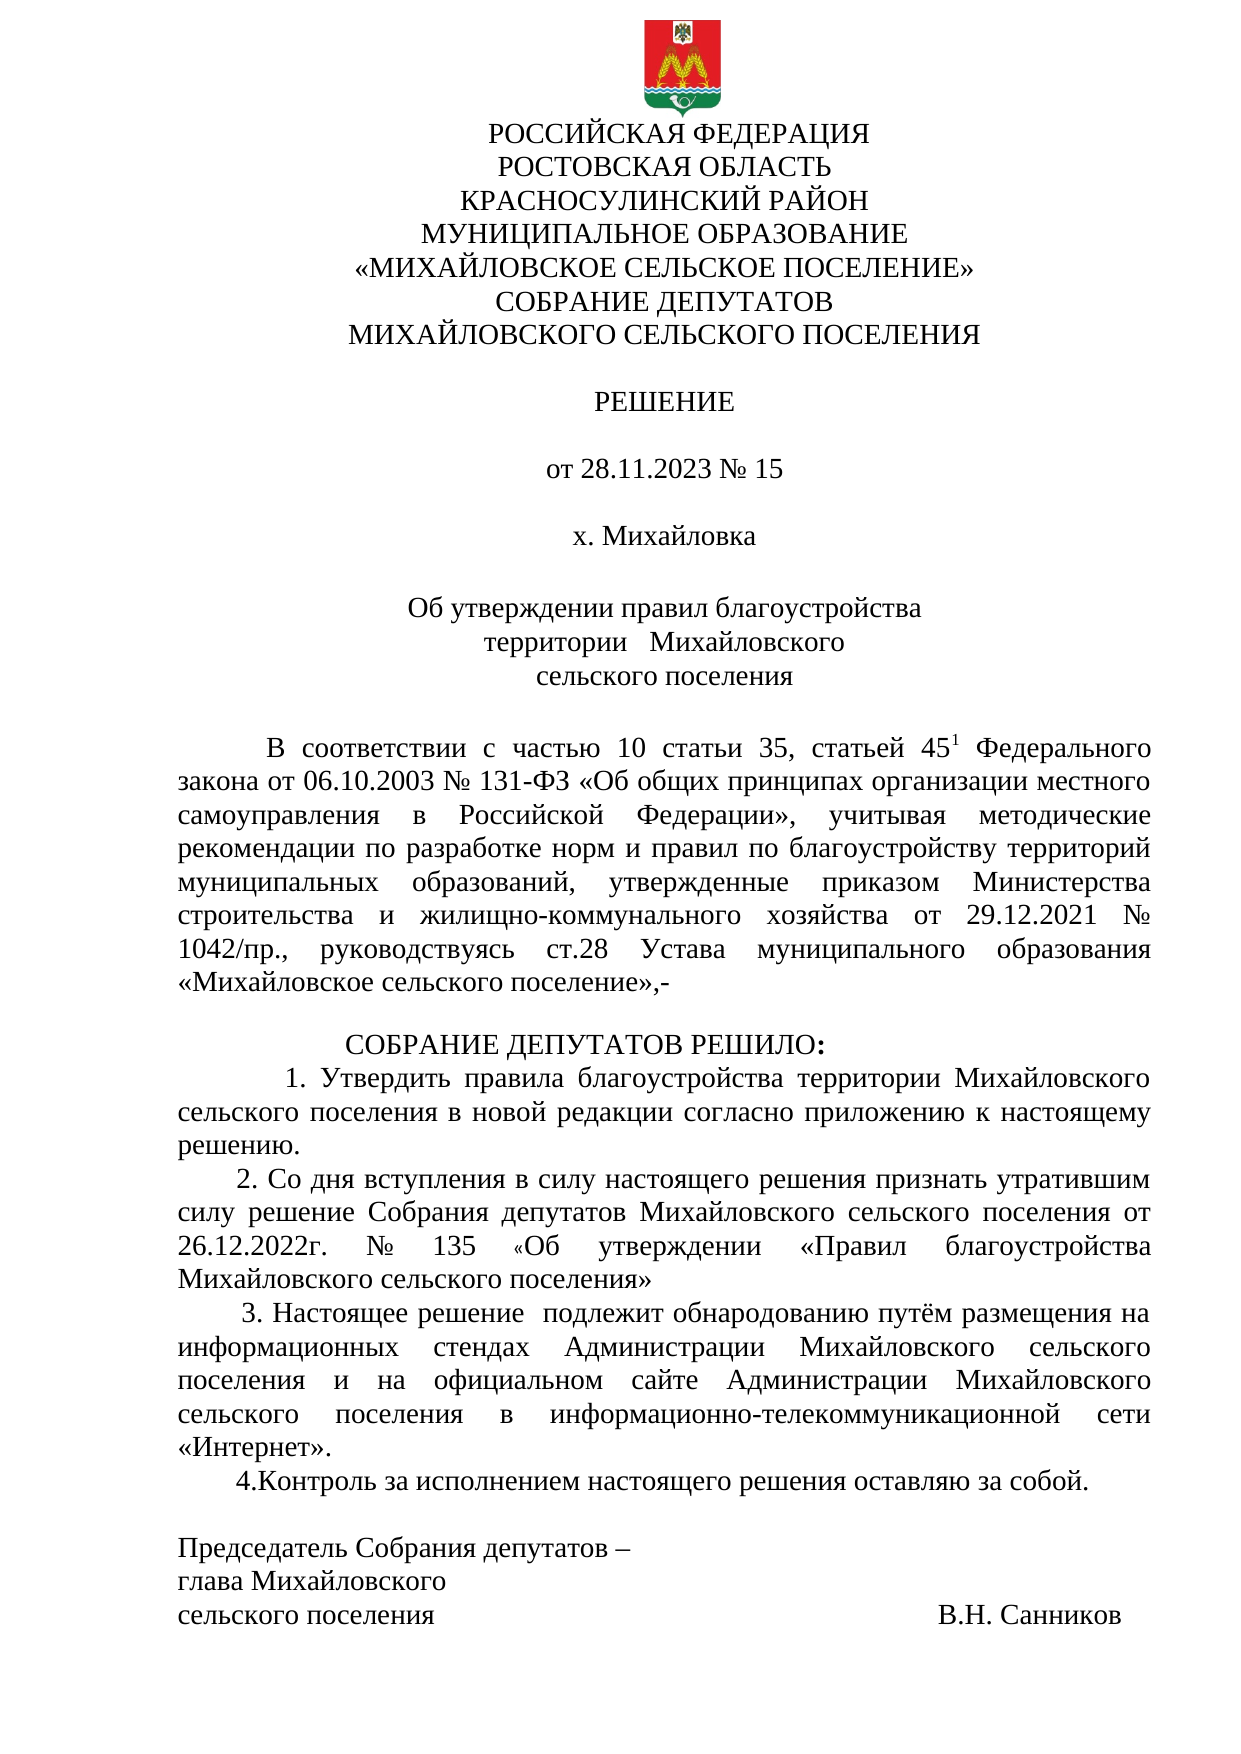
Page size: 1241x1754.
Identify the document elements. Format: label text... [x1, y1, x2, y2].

text сельского поселения В.Н. Санников [177, 1597, 1152, 1631]
text РОСТОВСКАЯ ОБЛАСТЬ [177, 149, 1152, 183]
text «МИХАЙЛОВСКОЕ СЕЛЬСКОЕ ПОСЕЛЕНИЕ» [177, 250, 1152, 284]
text КРАСНОСУЛИНСКИЙ РАЙОН [177, 183, 1152, 217]
picture [644, 20, 721, 118]
text СОБРАНИЕ ДЕПУТАТОВ [177, 284, 1152, 317]
text сельского поселения [177, 658, 1152, 691]
text 4.Контроль за исполнением настоящего решения оставляю за собой. [177, 1463, 1152, 1496]
text от 28.11.2023 № 15 [177, 451, 1152, 485]
text глава Михайловского [177, 1563, 1152, 1597]
text 2. Со дня вступления в силу настоящего решения признать утратившим силу решение Собрания депутатов Михайловского сельского поселения от 26.12.2022г. № 135 «Об утверждении «Правил благоустройства Михайловского сельского поселения» [177, 1161, 1152, 1295]
text РОССИЙСКАЯ ФЕДЕРАЦИЯ [177, 116, 1152, 149]
text 3. Настоящее решение подлежит обнародованию путём размещения на информационных стендах Администрации Михайловского сельского поселения и на официальном сайте Администрации Михайловского сельского поселения в информационно-телекоммуникационной сети «Интернет». [177, 1295, 1152, 1463]
text МИХАЙЛОВСКОГО СЕЛЬСКОГО ПОСЕЛЕНИЯ [177, 317, 1152, 351]
text СОБРАНИЕ ДЕПУТАТОВ РЕШИЛО: [177, 1027, 1152, 1060]
text В соответствии с частью 10 статьи 35, статьей 451 Федерального закона от 06.10.2003 № 131-ФЗ «Об общих принципах организации местного самоуправления в Российской Федерации», учитывая методические рекомендации по разработке норм и правил по благоустройству территорий муниципальных образований, утвержденные приказом Министерства строительства и жилищно-коммунального хозяйства от 29.12.2021 № 1042/пр., руководствуясь ст.28 Устава муниципального образования «Михайловское сельского поселение»,- [177, 730, 1152, 998]
text территории Михайловского [177, 624, 1152, 658]
text МУНИЦИПАЛЬНОЕ ОБРАЗОВАНИЕ [177, 217, 1152, 250]
text х. Михайловка [177, 518, 1152, 552]
text Председатель Собрания депутатов – [177, 1530, 1152, 1563]
list РЕШЕНИЕ [177, 384, 1152, 418]
text Об утверждении правил благоустройства [177, 591, 1152, 624]
text 1. Утвердить правила благоустройства территории Михайловского сельского поселения в новой редакции согласно приложению к настоящему решению. [177, 1060, 1152, 1161]
